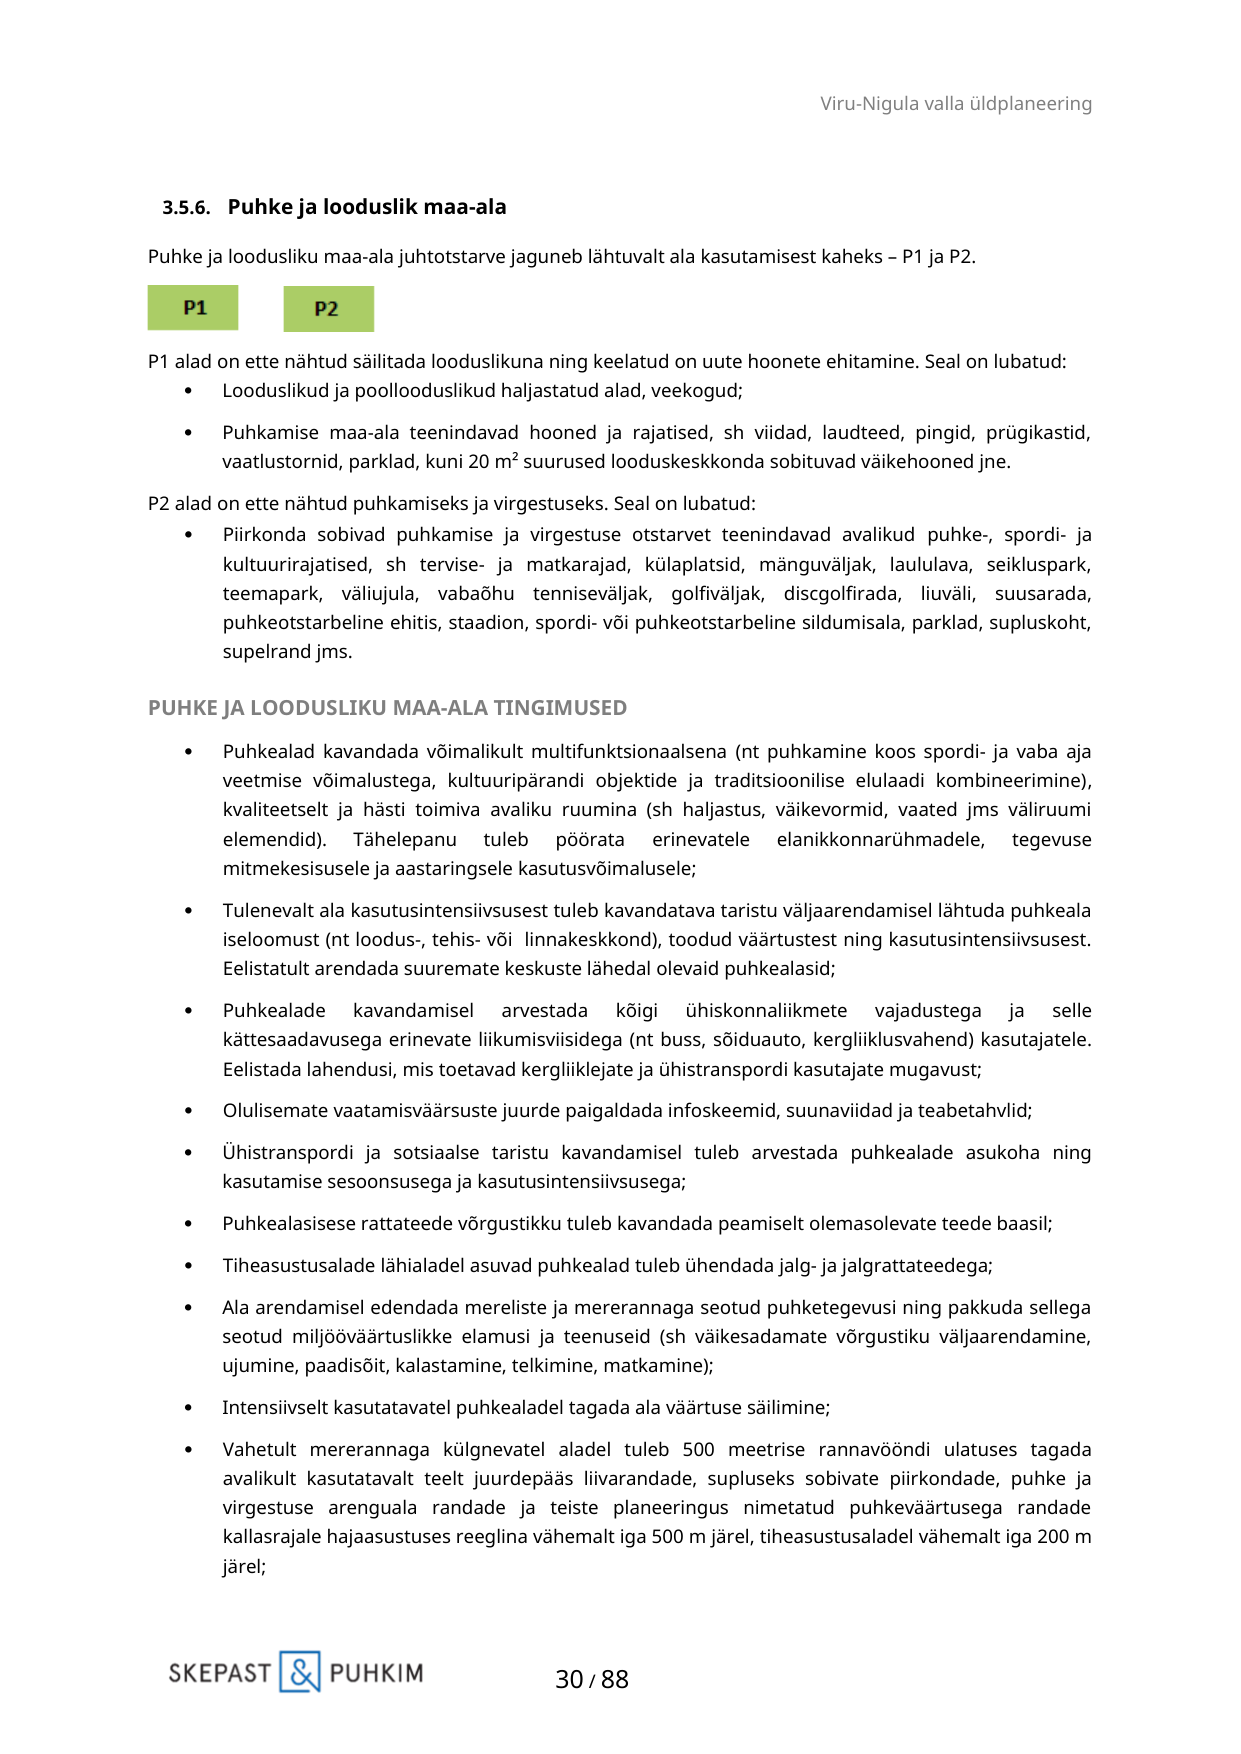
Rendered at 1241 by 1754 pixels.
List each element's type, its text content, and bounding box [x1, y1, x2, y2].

list Tiheasustusalade lähialadel asuvad puhkealad tuleb ühendada jalg- ja jalgrattateedega; [185, 1252, 1092, 1278]
list Intensiivselt kasutatavatel puhkealadel tagada ala väärtuse säilimine; [185, 1394, 1092, 1420]
list Puhkamise maa-ala teenindavad hooned ja rajatised, sh viidad, laudteed, pingid, prügikastid, vaatlustornid, parklad, kuni 20 m² suurused looduskeskkonda sobituvad väikehooned jne. [185, 419, 1092, 474]
list Puhkealad kavandada võimalikult multifunktsionaalsena (nt puhkamine koos spordi- ja vaba aja veetmise võimalustega, kultuuripärandi objektide ja traditsioonilise elulaadi kombineerimine), kvaliteetselt ja hästi toimiva avaliku ruumina (sh haljastus, väikevormid, vaated jms väliruumi elemendid). Tähelepanu tuleb pöörata erinevatele elanikkonnarühmadele, tegevuse mitmekesisusele ja aastaringsele kasutusvõimalusele; [185, 738, 1092, 881]
picture [147, 1613, 449, 1732]
list Olulisemate vaatamisväärsuste juurde paigaldada infoskeemid, suunaviidad ja teabetahvlid; [185, 1098, 1092, 1123]
subtitle Puhke ja looduslik maa-ala [162, 192, 1092, 220]
list Piirkonda sobivad puhkamise ja virgestuse otstarvet teenindavad avalikud puhke-, spordi- ja kultuurirajatised, sh tervise- ja matkarajad, külaplatsid, mänguväljak, laululava, seikluspark, teemapark, väliujula, vabaõhu tenniseväljak, golfiväljak, discgolfirada, liuväli, suusarada, puhkeotstarbeline ehitis, staadion, spordi- või puhkeotstarbeline sildumisala, parklad, supluskoht, supelrand jms. [185, 522, 1092, 664]
list Vahetult mererannaga külgnevatel aladel tuleb 500 meetrise rannavööndi ulatuses tagada avalikult kasutatavalt teelt juurdepääs liivarandade, supluseks sobivate piirkondade, puhke ja virgestuse arenguala randade ja teiste planeeringus nimetatud puhkeväärtusega randade kallasrajale hajaasustuses reeglina vähemalt iga 500 m järel, tiheasustusaladel vähemalt iga 200 m järel; [185, 1436, 1092, 1579]
text PUHKE JA LOODUSLIKU MAA-ALA TINGIMUSED [148, 693, 1092, 721]
list Ala arendamisel edendada mereliste ja mererannaga seotud puhketegevusi ning pakkuda sellega seotud miljööväärtuslikke elamusi ja teenuseid (sh väikesadamate võrgustiku väljaarendamine, ujumine, paadisõit, kalastamine, telkimine, matkamine); [185, 1294, 1092, 1378]
list Looduslikud ja poollooduslikud haljastatud alad, veekogud; [185, 377, 1092, 403]
list Puhkealade kavandamisel arvestada kõigi ühiskonnaliikmete vajadustega ja selle kättesaadavusega erinevate liikumisviisidega (nt buss, sõiduauto, kergliiklusvahend) kasutajatele. Eelistada lahendusi, mis toetavad kergliiklejate ja ühistranspordi kasutajate mugavust; [185, 997, 1092, 1081]
picture [283, 286, 376, 332]
text P1 alad on ette nähtud säilitada looduslikuna ning keelatud on uute hoonete ehitamine. Seal on lubatud: [148, 348, 1092, 374]
list Tulenevalt ala kasutusintensiivsusest tuleb kavandatava taristu väljaarendamisel lähtuda puhkeala iseloomust (nt loodus-, tehis- või linnakeskkond), toodud väärtustest ning kasutusintensiivsusest. Eelistatult arendada suuremate keskuste lähedal olevaid puhkealasid; [185, 897, 1092, 981]
list Puhkealasisese rattateede võrgustikku tuleb kavandada peamiselt olemasolevate teede baasil; [185, 1210, 1092, 1236]
text P2 alad on ette nähtud puhkamiseks ja virgestuseks. Seal on lubatud: [148, 490, 1092, 516]
picture [147, 285, 239, 332]
list Ühistranspordi ja sotsiaalse taristu kavandamisel tuleb arvestada puhkealade asukoha ning kasutamise sesoonsusega ja kasutusintensiivsusega; [185, 1139, 1092, 1194]
text Puhke ja loodusliku maa-ala juhtotstarve jaguneb lähtuvalt ala kasutamisest kaheks – P1 ja P2. [148, 243, 1092, 269]
